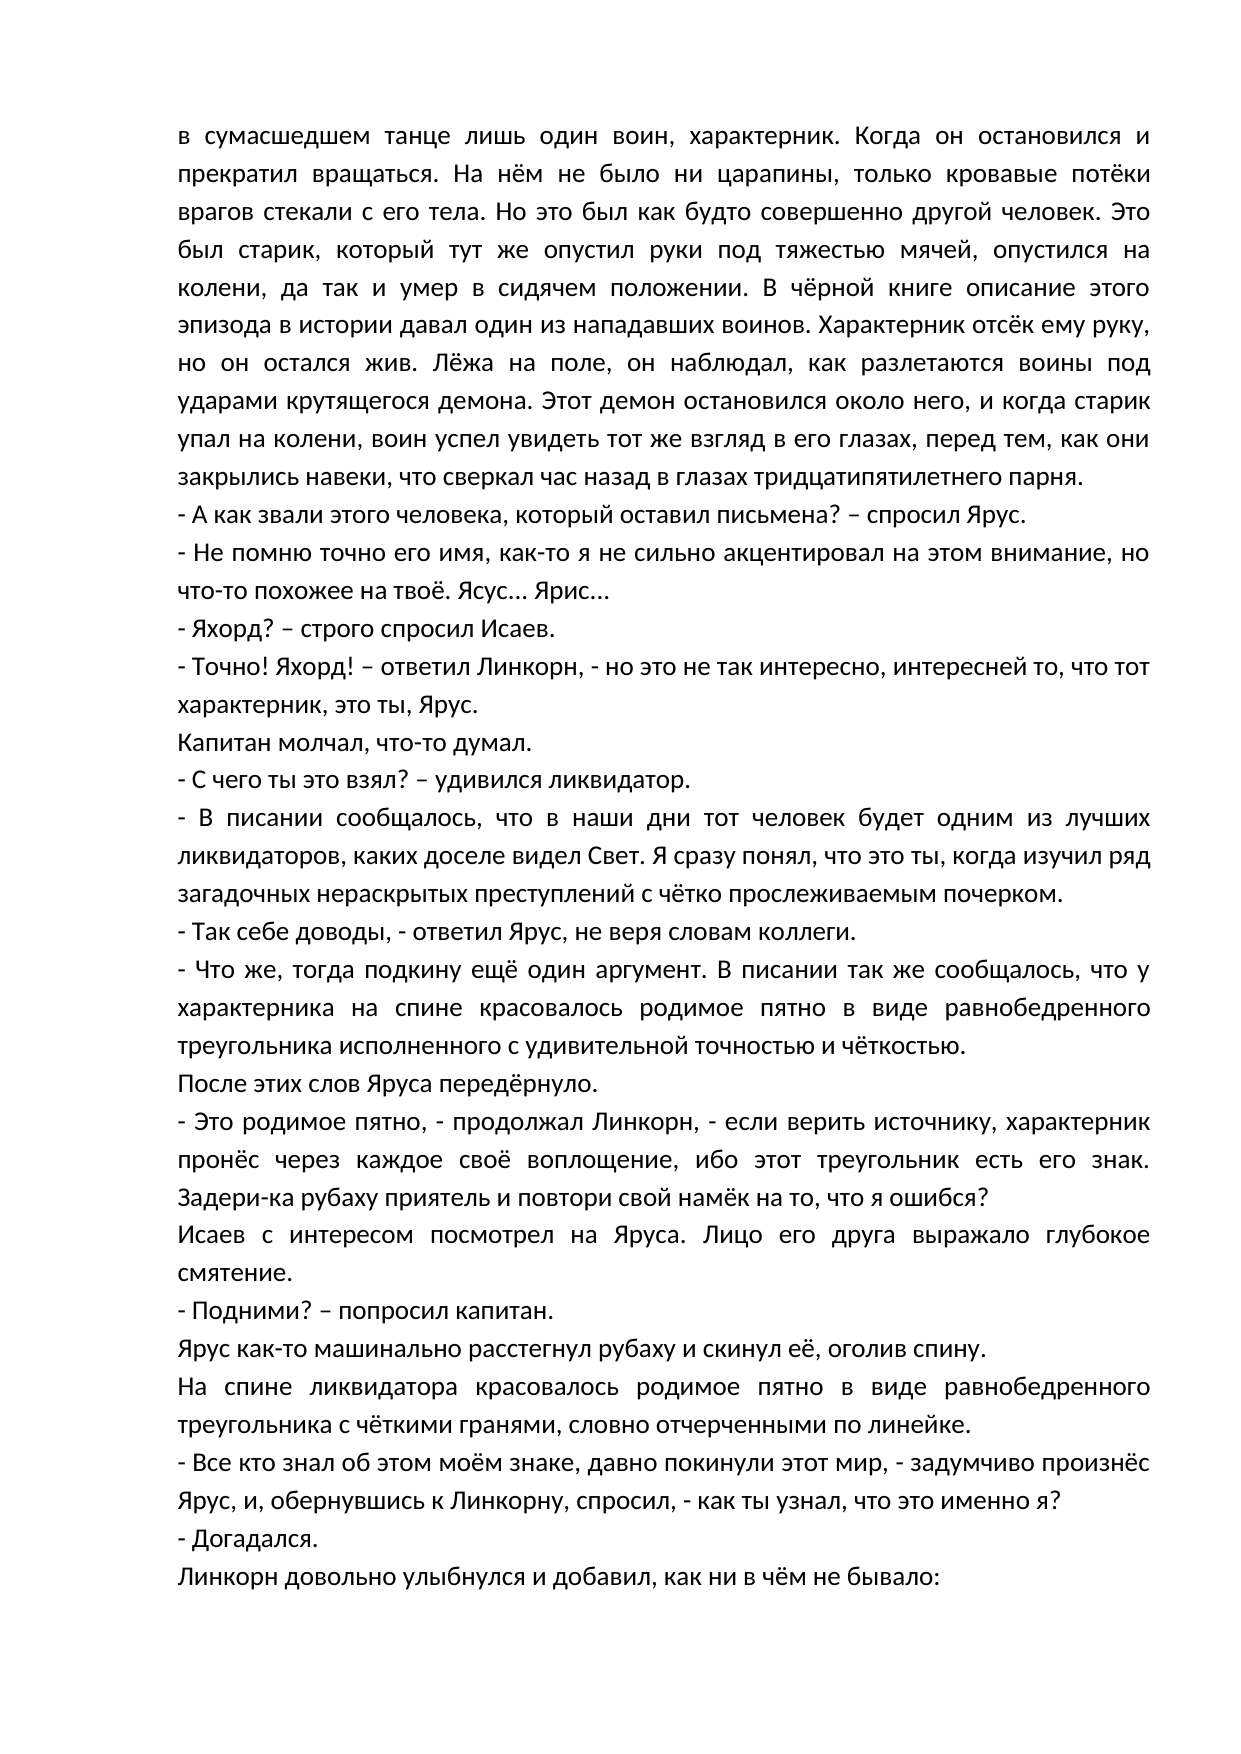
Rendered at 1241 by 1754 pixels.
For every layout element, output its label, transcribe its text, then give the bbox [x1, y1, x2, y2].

text На спине ликвидатора красовалось родимое пятно в виде равнобедренного треугольника с чёткими гранями, словно отчерченными по линейке. [177, 1369, 1152, 1440]
text - Не помню точно его имя, как-то я не сильно акцентировал на этом внимание, но что-то похожее на твоё. Ясус... Ярис... [177, 535, 1152, 606]
text - Догадался. [177, 1521, 1152, 1554]
text - Это родимое пятно, - продолжал Линкорн, - если верить источнику, характерник пронёс через каждое своё воплощение, ибо этот треугольник есть его знак. Задери-ка рубаху приятель и повтори свой намёк на то, что я ошибся? [177, 1104, 1152, 1213]
text - В писании сообщалось, что в наши дни тот человек будет одним из лучших ликвидаторов, каких доселе видел Свет. Я сразу понял, что это ты, когда изучил ряд загадочных нераскрытых преступлений с чётко прослеживаемым почерком. [177, 801, 1152, 909]
text - Все кто знал об этом моём знаке, давно покинули этот мир, - задумчиво произнёс Ярус, и, обернувшись к Линкорну, спросил, - как ты узнал, что это именно я? [177, 1445, 1152, 1516]
text После этих слов Яруса передёрнуло. [177, 1066, 1152, 1099]
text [177, 118, 1152, 492]
text - Так себе доводы, - ответил Ярус, не веря словам коллеги. [177, 914, 1152, 947]
text Линкорн довольно улыбнулся и добавил, как ни в чём не бывало: [177, 1559, 1152, 1592]
text - Что же, тогда подкину ещё один аргумент. В писании так же сообщалось, что у характерника на спине красовалось родимое пятно в виде равнобедренного треугольника исполненного с удивительной точностью и чёткостью. [177, 952, 1152, 1061]
text - А как звали этого человека, который оставил письмена? – спросил Ярус. [177, 497, 1152, 530]
text - Яхорд? – строго спросил Исаев. [177, 611, 1152, 644]
text - С чего ты это взял? – удивился ликвидатор. [177, 763, 1152, 796]
text - Подними? – попросил капитан. [177, 1293, 1152, 1327]
text Исаев с интересом посмотрел на Яруса. Лицо его друга выражало глубокое смятение. [177, 1218, 1152, 1289]
text - Точно! Яхорд! – ответил Линкорн, - но это не так интересно, интересней то, что тот характерник, это ты, Ярус. [177, 649, 1152, 720]
text Капитан молчал, что-то думал. [177, 725, 1152, 758]
text Ярус как-то машинально расстегнул рубаху и скинул её, оголив спину. [177, 1331, 1152, 1364]
